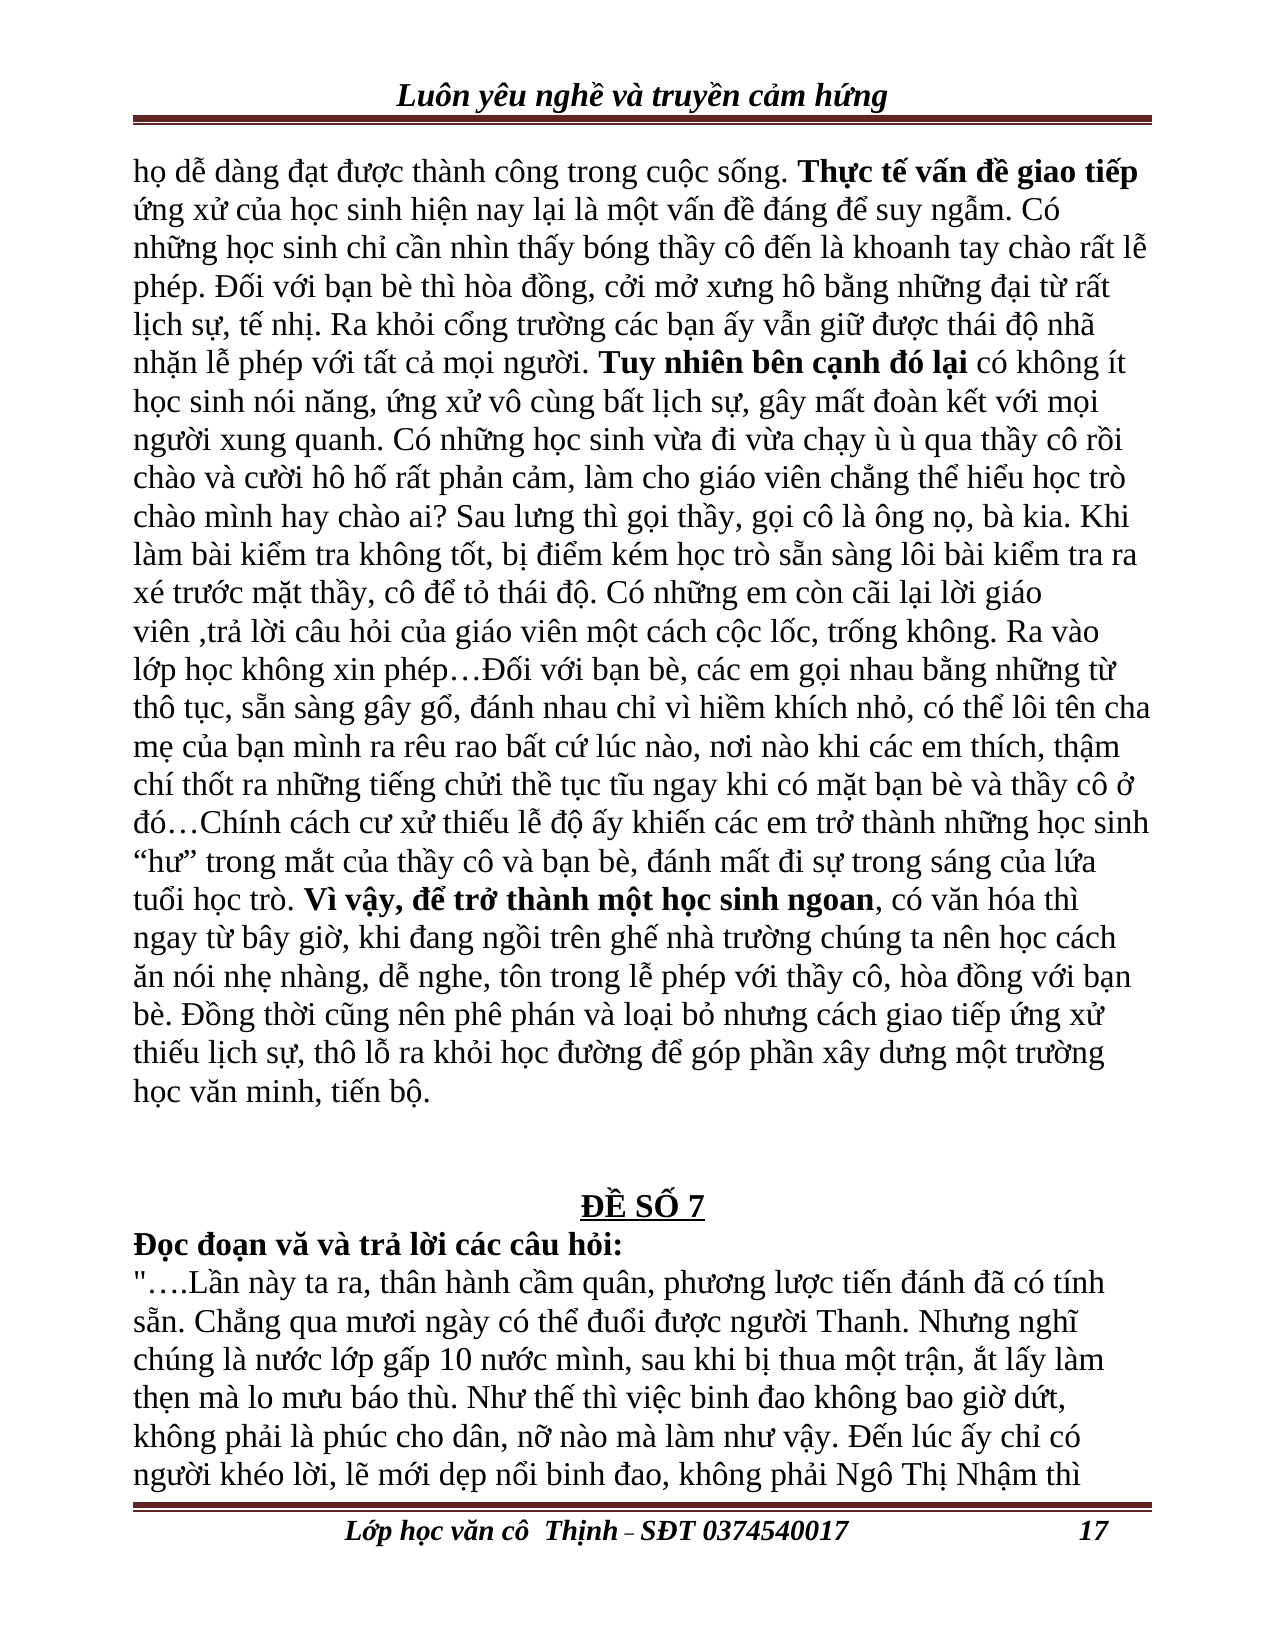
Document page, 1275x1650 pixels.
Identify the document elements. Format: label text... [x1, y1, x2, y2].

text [133, 1263, 1152, 1493]
text ĐỀ SỐ 7 [133, 1186, 1152, 1224]
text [133, 151, 1152, 1109]
text Đọc đoạn vă và trả lời các câu hỏi: [133, 1224, 1152, 1263]
